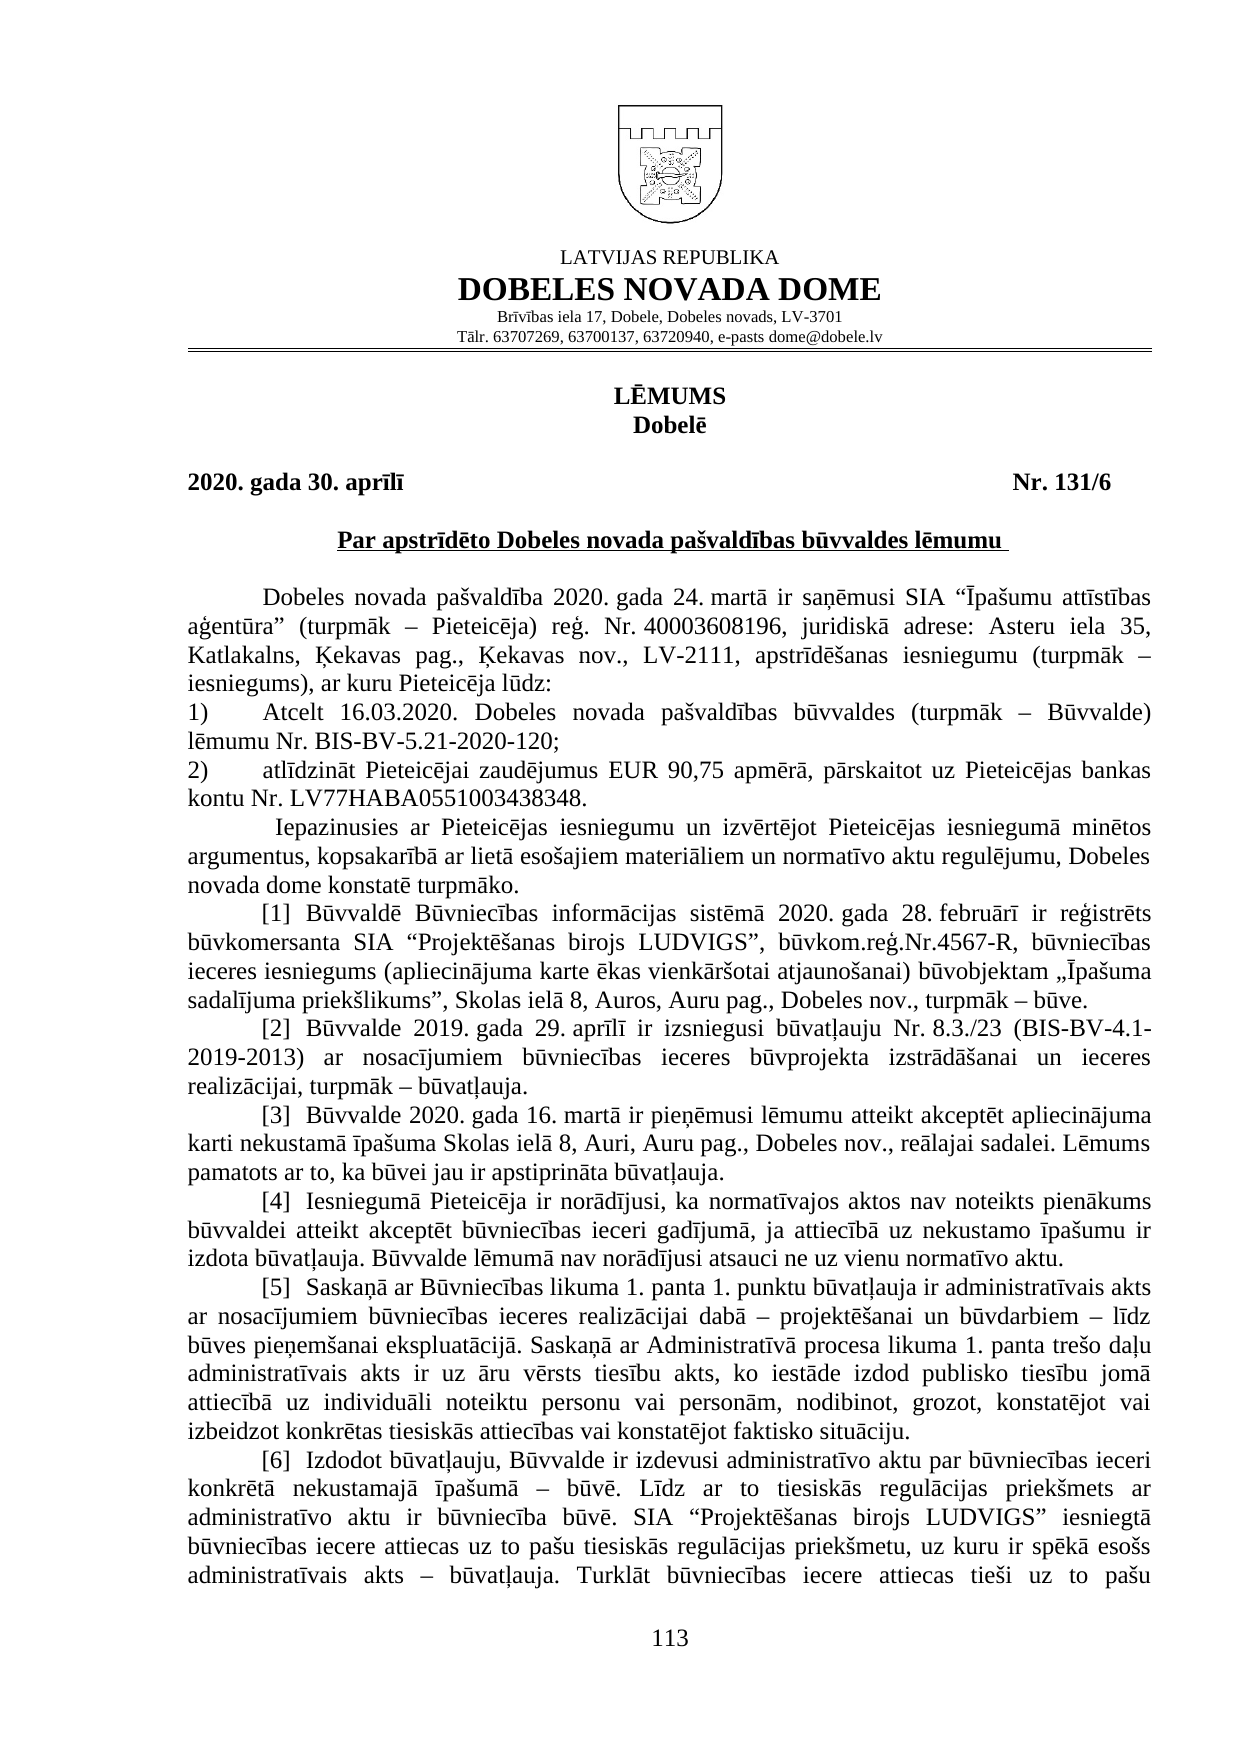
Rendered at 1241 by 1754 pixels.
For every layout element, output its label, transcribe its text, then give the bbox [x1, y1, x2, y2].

text DOBELES NOVADA DOME [187, 269, 1152, 307]
text Dobeles novada pašvaldība 2020. gada 24. martā ir saņēmusi SIA “Īpašumu attīstības aģentūra” (turpmāk – Pieteicēja) reģ. Nr. 40003608196, juridiskā adrese: Asteru iela 35, Katlakalns, Ķekavas pag., Ķekavas nov., LV-2111, apstrīdēšanas iesniegumu (turpmāk – iesniegums), ar kuru Pieteicēja lūdz: [187, 582, 1152, 697]
text LĒMUMS [187, 381, 1152, 410]
list Būvvalde 2020. gada 16. martā ir pieņēmusi lēmumu atteikt akceptēt apliecinājuma karti nekustamā īpašuma Skolas ielā 8, Auri, Auru pag., Dobeles nov., reālajai sadalei. Lēmums pamatots ar to, ka būvei jau ir apstiprināta būvatļauja. [187, 1100, 1152, 1186]
list Būvvalde 2019. gada 29. aprīlī ir izsniegusi būvatļauju Nr. 8.3./23 (BIS-BV-4.1-2019-2013) ar nosacījumiem būvniecības ieceres būvprojekta izstrādāšanai un ieceres realizācijai, turpmāk – būvatļauja. [187, 1013, 1152, 1100]
text Brīvības iela 17, Dobele, Dobeles novads, LV-3701 [187, 307, 1152, 326]
text Dobelē [187, 410, 1152, 438]
list atlīdzināt Pieteicējai zaudējumus EUR 90,75 apmērā, pārskaitot uz Pieteicējas bankas kontu Nr. LV77HABA0551003438348. [187, 755, 1152, 812]
text LATVIJAS REPUBLIKA [187, 245, 1152, 269]
list Saskaņā ar Būvniecības likuma 1. panta 1. punktu būvatļauja ir administratīvais akts ar nosacījumiem būvniecības ieceres realizācijai dabā – projektēšanai un būvdarbiem – līdz būves pieņemšanai ekspluatācijā. Saskaņā ar Administratīvā procesa likuma 1. panta trešo daļu administratīvais akts ir uz āru vērsts tiesību akts, ko iestāde izdod publisko tiesību jomā attiecībā uz individuāli noteiktu personu vai personām, nodibinot, grozot, konstatējot vai izbeidzot konkrētas tiesiskās attiecības vai konstatējot faktisko situāciju. [187, 1272, 1152, 1445]
text Tālr. 63707269, 63700137, 63720940, e-pasts dome@dobele.lv [187, 326, 1152, 352]
text 2020. gada 30. aprīlī Nr. 131/6 [187, 467, 1152, 496]
text Par apstrīdēto Dobeles novada pašvaldības būvvaldes lēmumu [187, 525, 1152, 553]
list Atcelt 16.03.2020. Dobeles novada pašvaldības būvvaldes (turpmāk – Būvvalde) lēmumu Nr. BIS-BV-5.21-2020-120; [187, 697, 1152, 755]
list Iesniegumā Pieteicēja ir norādījusi, ka normatīvajos aktos nav noteikts pienākums būvvaldei atteikt akceptēt būvniecības ieceri gadījumā, ja attiecībā uz nekustamo īpašumu ir izdota būvatļauja. Būvvalde lēmumā nav norādījusi atsauci ne uz vienu normatīvo aktu. [187, 1186, 1152, 1272]
text Iepazinusies ar Pieteicējas iesniegumu un izvērtējot Pieteicējas iesniegumā minētos argumentus, kopsakarībā ar lietā esošajiem materiāliem un normatīvo aktu regulējumu, Dobeles novada dome konstatē turpmāko. [187, 812, 1152, 898]
list Būvvaldē Būvniecības informācijas sistēmā 2020. gada 28. februārī ir reģistrēts būvkomersanta SIA “Projektēšanas birojs LUDVIGS”, būvkom.reģ.Nr.4567-R, būvniecības ieceres iesniegums (apliecinājuma karte ēkas vienkāršotai atjaunošanai) būvobjektam „Īpašuma sadalījuma priekšlikums”, Skolas ielā 8, Auros, Auru pag., Dobeles nov., turpmāk – būve. [187, 898, 1152, 1013]
picture [614, 102, 725, 226]
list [187, 1445, 1152, 1588]
